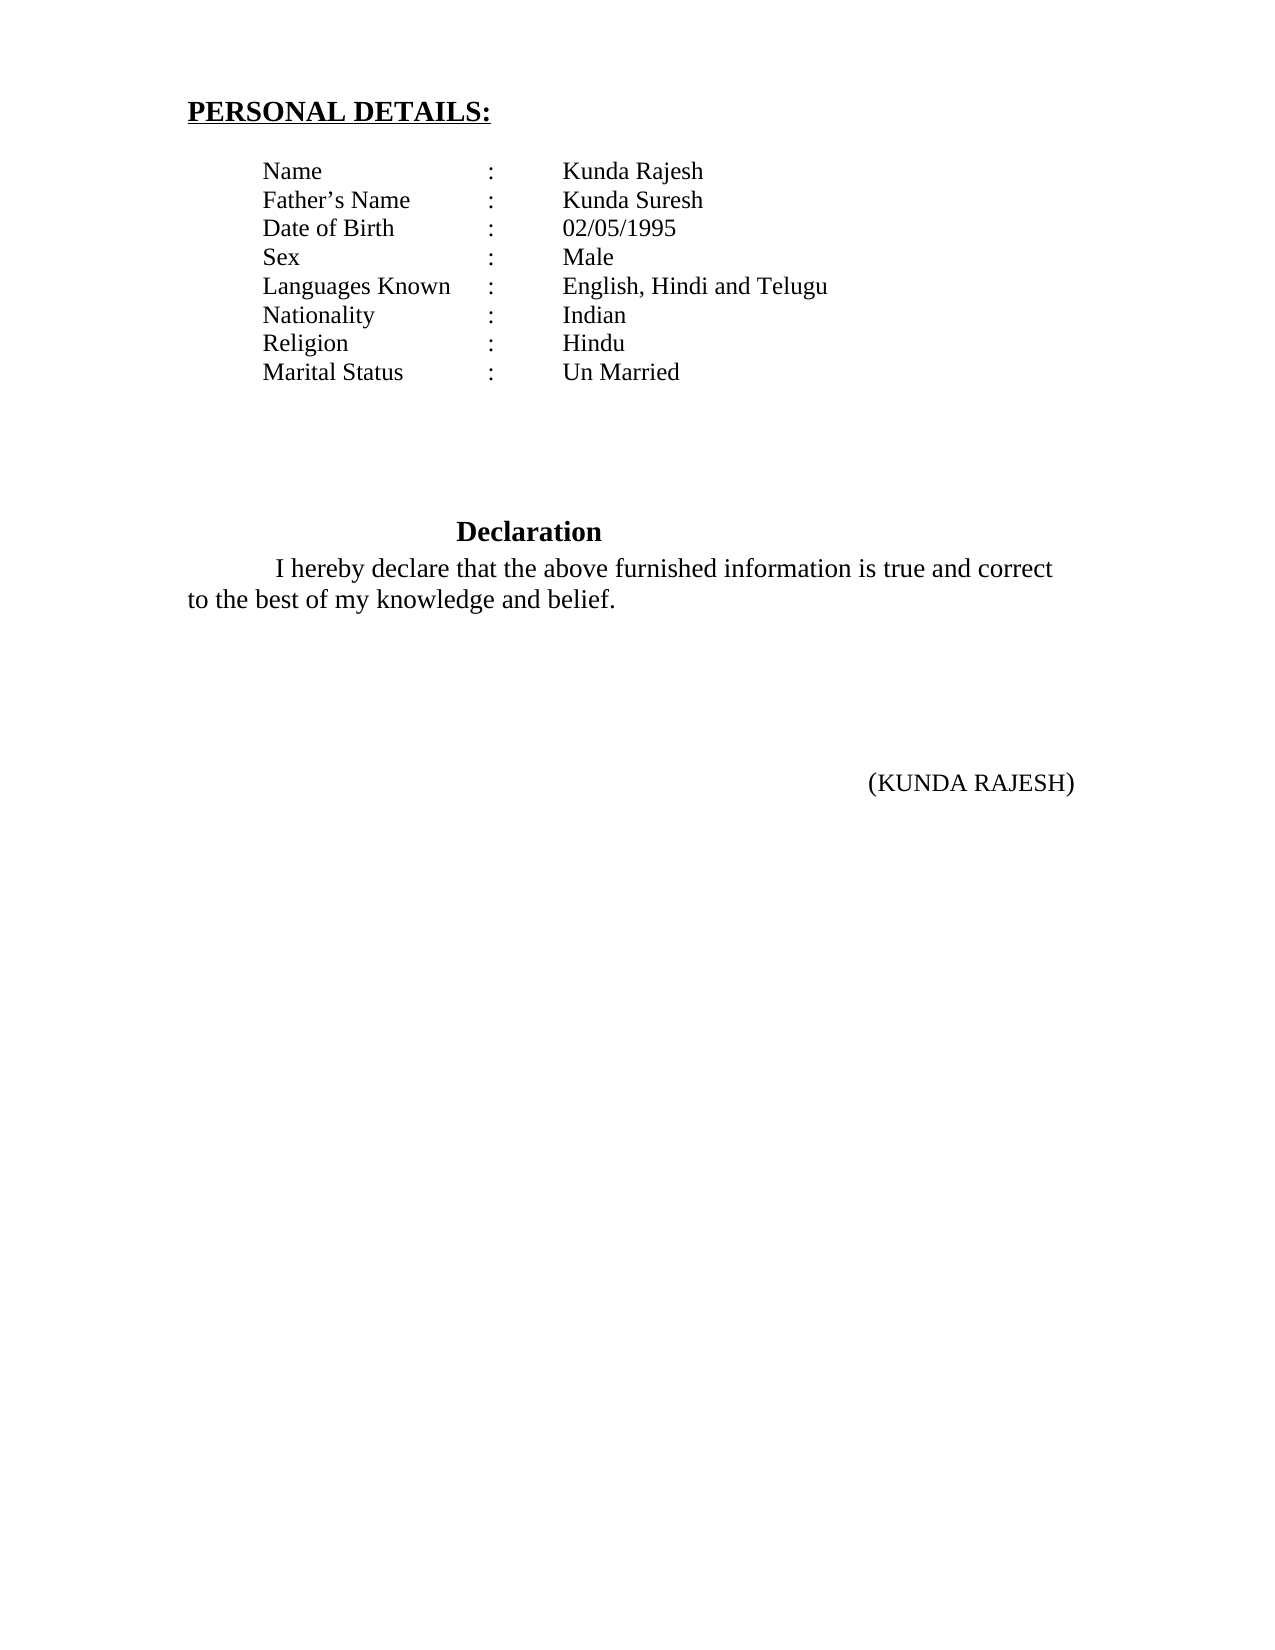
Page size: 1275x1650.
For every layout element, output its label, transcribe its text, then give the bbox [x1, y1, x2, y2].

text I hereby declare that the above furnished information is true and correct to the best of my knowledge and belief. [187, 552, 1087, 615]
text (KUNDA RAJESH) [637, 766, 1087, 797]
text Name : Kunda Rajesh [187, 156, 1087, 185]
text Nationality : Indian [262, 300, 1087, 328]
text Religion : Hindu [262, 328, 1087, 357]
text Languages Known : English, Hindi and Telugu [262, 271, 1087, 300]
text Sex : Male [262, 242, 1087, 271]
text Declaration [262, 514, 1087, 547]
text Marital Status : Un Married [262, 357, 1087, 386]
text Date of Birth : 02/05/1995 [187, 213, 1087, 242]
text Father’s Name : Kunda Suresh [187, 185, 1087, 213]
text PERSONAL DETAILS: [187, 94, 1087, 127]
